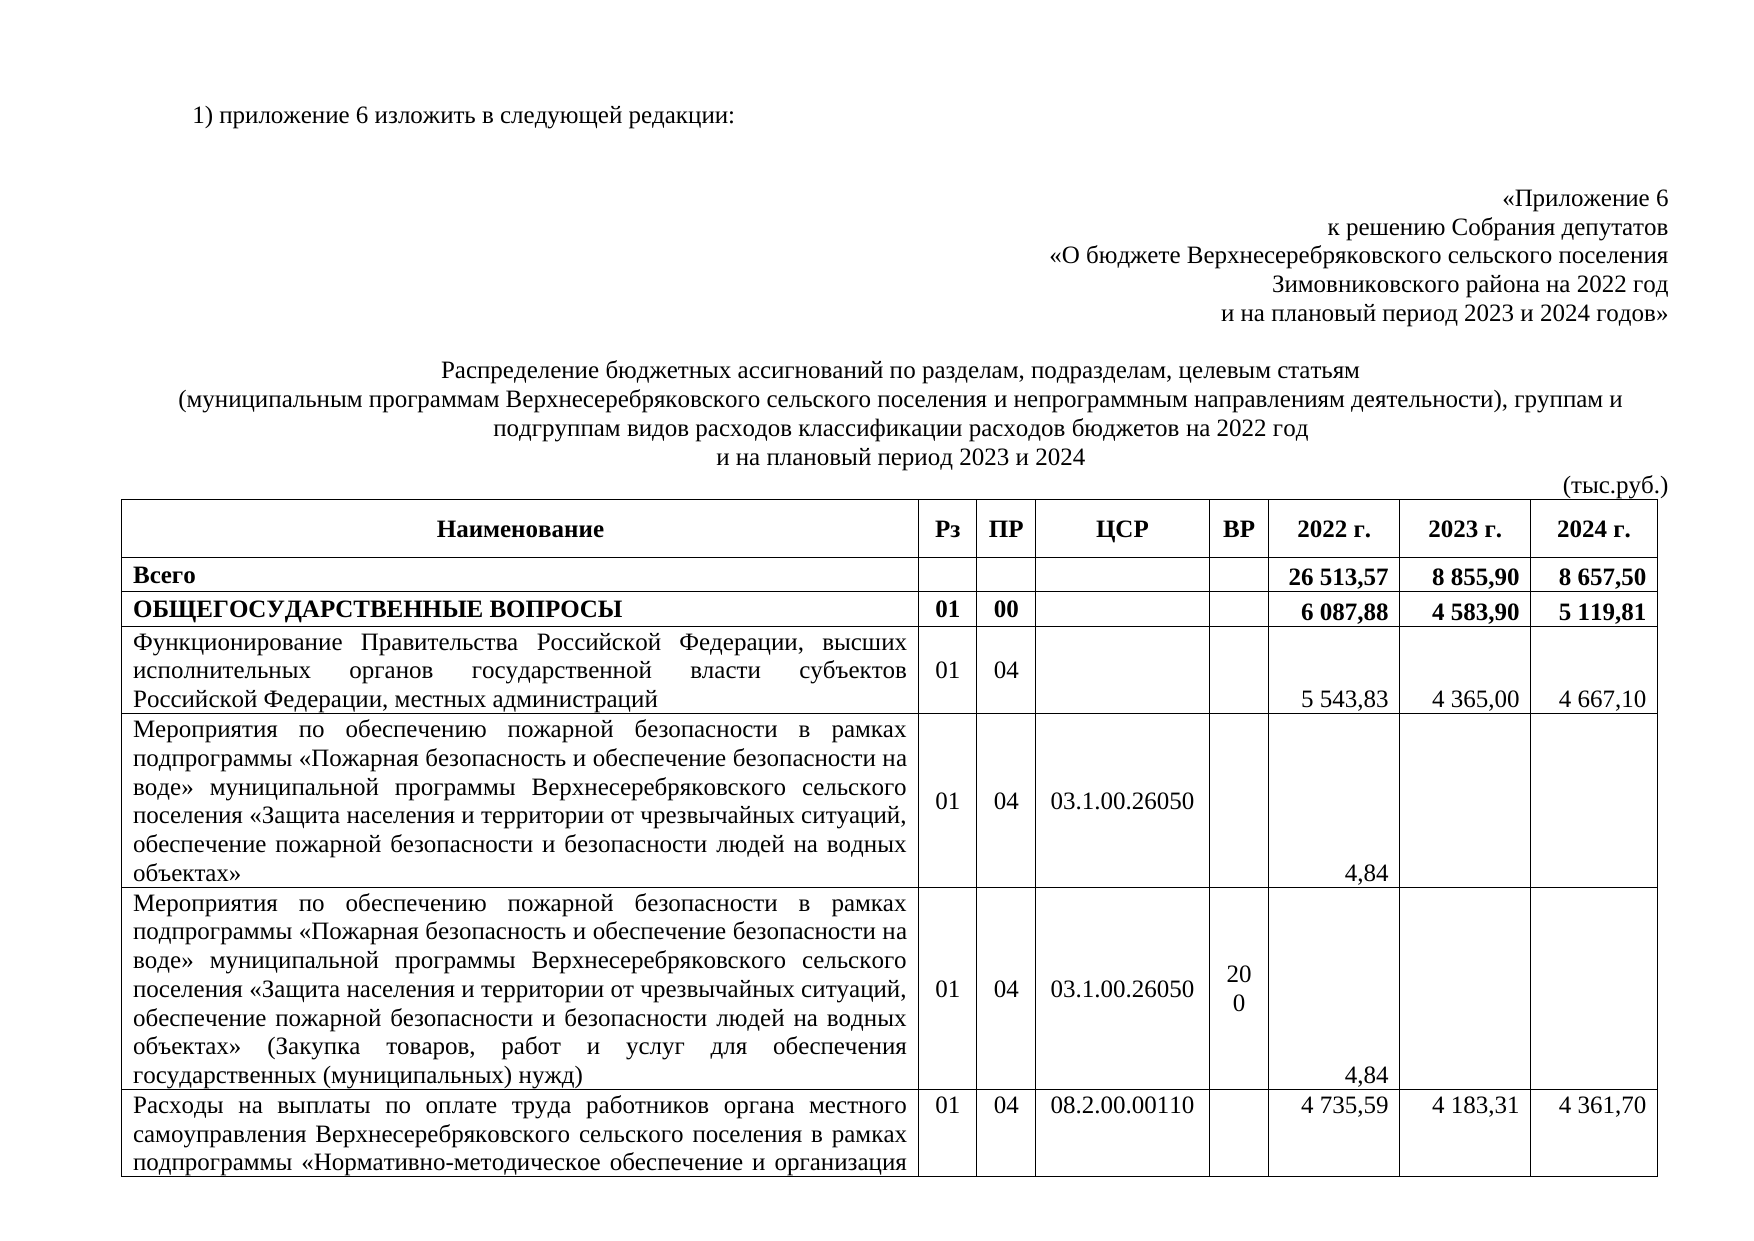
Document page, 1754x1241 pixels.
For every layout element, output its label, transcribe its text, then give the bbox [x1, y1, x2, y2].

table_cell 03.1.00.26050 [1036, 714, 1209, 887]
table_cell ОБЩЕГОСУДАРСТВЕННЫЕ ВОПРОСЫ [122, 592, 918, 626]
table_cell 4 365,00 [1400, 627, 1530, 713]
table_header 2024 г. [1531, 500, 1657, 557]
text 1) приложение 6 изложить в следующей редакции: [192, 100, 1668, 129]
text «Приложение 6 [133, 183, 1668, 212]
table_cell Мероприятия по обеспечению пожарной безопасности в рамках подпрограммы «Пожарная безопасность и обеспечение безопасности на воде» муниципальной программы Верхнесеребряковского сельского поселения «Защита населения и территории от чрезвычайных ситуаций, обеспечение пожарной безопасности и безопасности людей на водных объектах» [122, 714, 918, 887]
table_cell 01 [919, 592, 976, 626]
table_header Рз [919, 500, 976, 557]
table_cell 5 543,83 [1269, 627, 1399, 713]
table_header ЦСР [1036, 500, 1209, 557]
text Распределение бюджетных ассигнований по разделам, подразделам, целевым статьям [133, 355, 1668, 384]
table_cell Функционирование Правительства Российской Федерации, высших исполнительных органов государственной власти субъектов Российской Федерации, местных администраций [122, 627, 918, 713]
text Зимовниковского района на 2022 год [133, 269, 1668, 298]
table_cell [1400, 888, 1530, 1089]
text и на плановый период 2023 и 2024 годов» [133, 298, 1668, 327]
table_header ПР [977, 500, 1035, 557]
text к решению Собрания депутатов [133, 212, 1668, 240]
text и на плановый период 2023 и 2024 [133, 442, 1668, 470]
text (муниципальным программам Верхнесеребряковского сельского поселения и непрограммным направлениям деятельности), группам и подгруппам видов расходов классификации расходов бюджетов на 2022 год [133, 384, 1668, 442]
table_cell 4 361,70 [1531, 1090, 1657, 1176]
table_cell 200 [1210, 888, 1268, 1089]
table_header Наименование [122, 500, 918, 557]
table_cell 04 [977, 627, 1035, 713]
table_cell [1036, 592, 1209, 626]
table_header 2022 г. [1269, 500, 1399, 557]
table_cell 01 [919, 1090, 976, 1176]
table_cell [1210, 714, 1268, 887]
table_header 2023 г. [1400, 500, 1530, 557]
table_cell [1531, 714, 1657, 887]
table_cell 5 119,81 [1531, 592, 1657, 626]
table_cell [1531, 888, 1657, 1089]
table_cell 04 [977, 1090, 1035, 1176]
table_cell [1210, 1090, 1268, 1176]
table_cell 04 [977, 888, 1035, 1089]
table_cell 04 [977, 714, 1035, 887]
table_cell 6 087,88 [1269, 592, 1399, 626]
table_cell [1210, 627, 1268, 713]
table_cell [1036, 627, 1209, 713]
table_cell 00 [977, 592, 1035, 626]
table_cell 01 [919, 714, 976, 887]
table_cell [1210, 558, 1268, 591]
table_cell 4,84 [1269, 714, 1399, 887]
table_cell [1036, 558, 1209, 591]
table_cell [1210, 592, 1268, 626]
text «О бюджете Верхнесеребряковского сельского поселения [133, 240, 1668, 269]
table_cell [977, 558, 1035, 591]
table_cell Всего [122, 558, 918, 591]
table_cell 8 657,50 [1531, 558, 1657, 591]
table_cell 01 [919, 888, 976, 1089]
text (тыс.руб.) [133, 470, 1668, 499]
table_cell 4 735,59 [1269, 1090, 1399, 1176]
table_cell 01 [919, 627, 976, 713]
table_header ВР [1210, 500, 1268, 557]
table_cell 4 583,90 [1400, 592, 1530, 626]
table_cell 4 667,10 [1531, 627, 1657, 713]
table_cell Мероприятия по обеспечению пожарной безопасности в рамках подпрограммы «Пожарная безопасность и обеспечение безопасности на воде» муниципальной программы Верхнесеребряковского сельского поселения «Защита населения и территории от чрезвычайных ситуаций, обеспечение пожарной безопасности и безопасности людей на водных объектах» (Закупка товаров, работ и услуг для обеспечения государственных (муниципальных) нужд) [122, 888, 918, 1089]
table_cell [1400, 714, 1530, 887]
table_cell 4 183,31 [1400, 1090, 1530, 1176]
table_cell 4,84 [1269, 888, 1399, 1089]
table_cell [122, 1090, 918, 1176]
table_cell [919, 558, 976, 591]
table_cell 8 855,90 [1400, 558, 1530, 591]
table_cell 03.1.00.26050 [1036, 888, 1209, 1089]
table_cell 26 513,57 [1269, 558, 1399, 591]
table_cell 08.2.00.00110 [1036, 1090, 1209, 1176]
